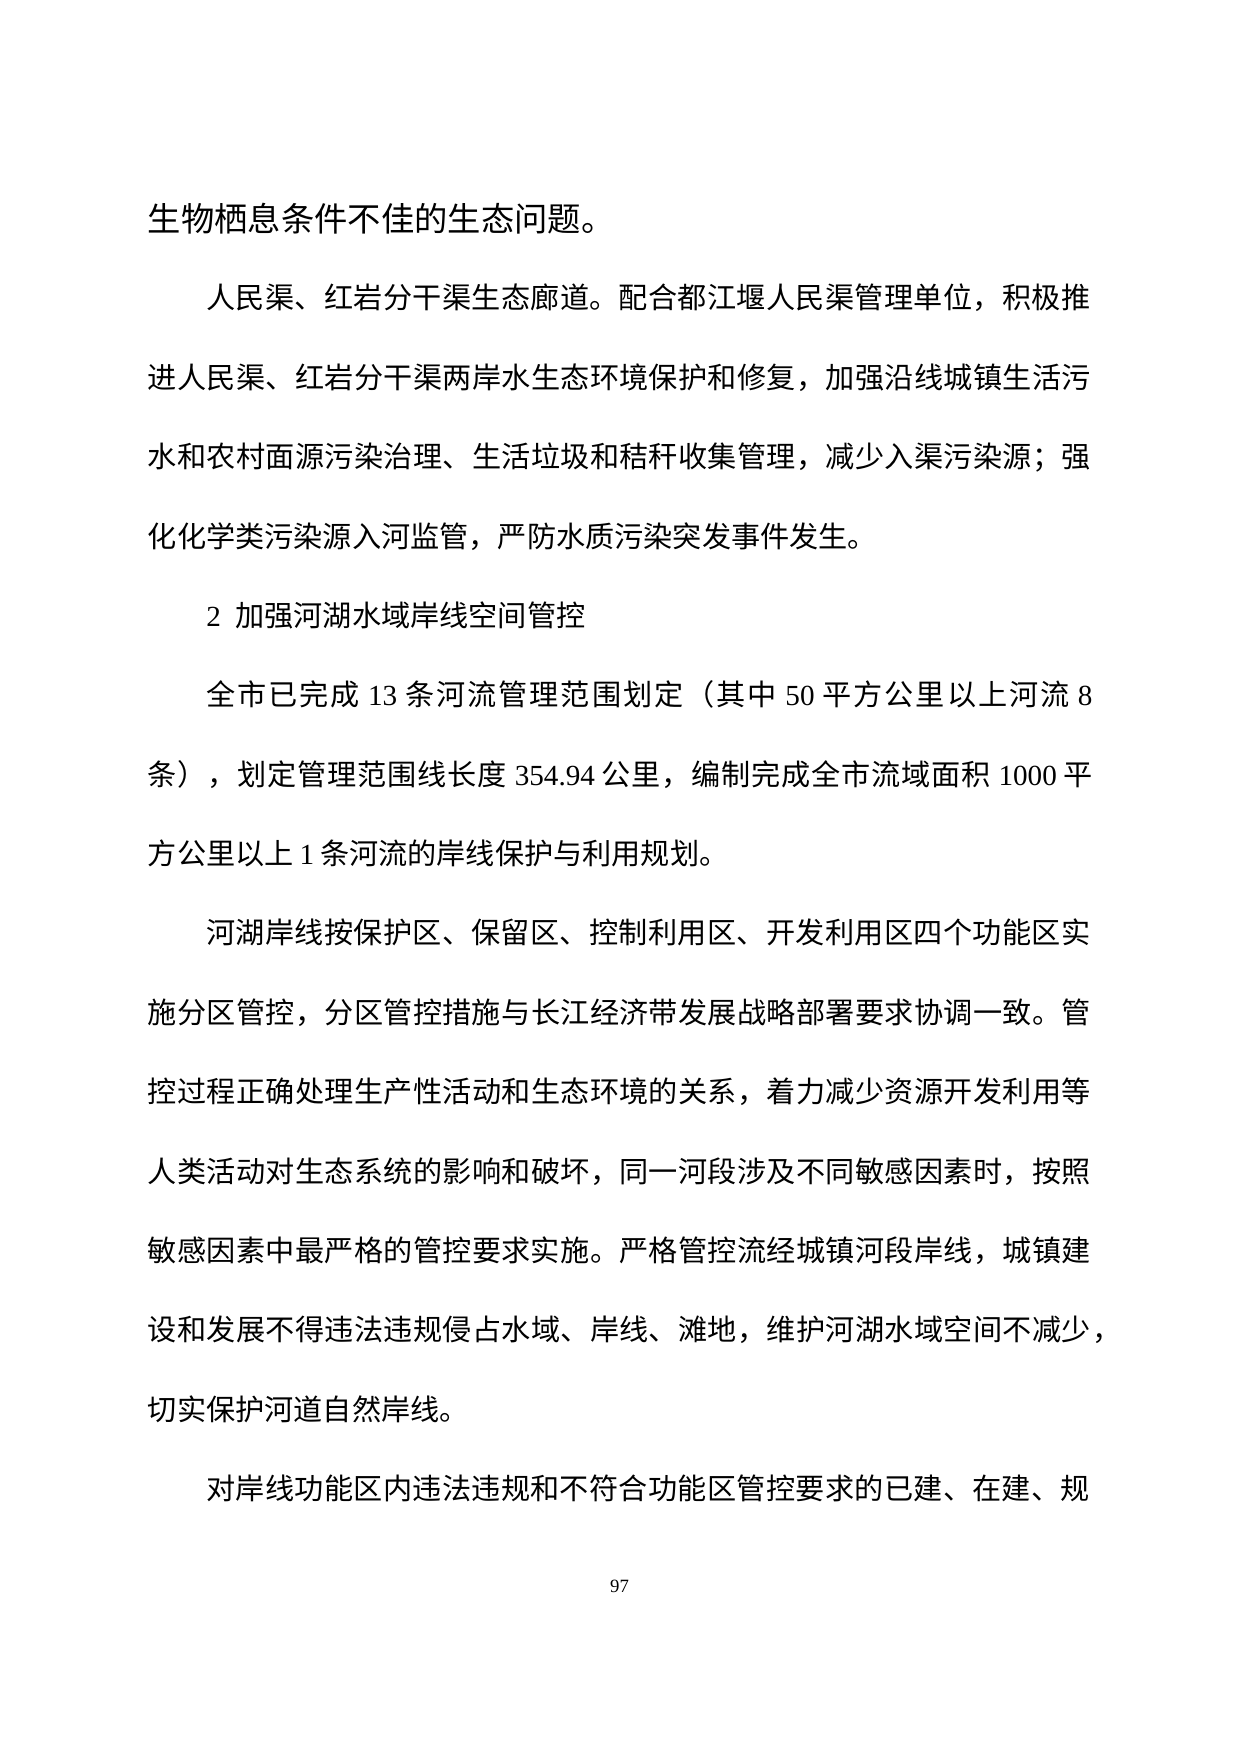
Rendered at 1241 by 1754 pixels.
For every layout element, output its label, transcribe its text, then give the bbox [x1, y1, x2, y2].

text 河湖岸线按保护区、保留区、控制利用区、开发利用区四个功能区实施分区管控，分区管控措施与长江经济带发展战略部署要求协调一致。管控过程正确处理生产性活动和生态环境的关系，着力减少资源开发利用等人类活动对生态系统的影响和破坏，同一河段涉及不同敏感因素时，按照敏感因素中最严格的管控要求实施。严格管控流经城镇河段岸线，城镇建设和发展不得违法违规侵占水域、岸线、滩地，维护河湖水域空间不减少，切实保护河道自然岸线。 [148, 891, 1092, 1447]
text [148, 1447, 1092, 1526]
text 全市已完成13条河流管理范围划定（其中50平方公里以上河流8条），划定管理范围线长度354.94公里，编制完成全市流域面积1000平方公里以上1条河流的岸线保护与利用规划。 [148, 653, 1092, 891]
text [148, 177, 1092, 256]
text 人民渠、红岩分干渠生态廊道。配合都江堰人民渠管理单位，积极推进人民渠、红岩分干渠两岸水生态环境保护和修复，加强沿线城镇生活污水和农村面源污染治理、生活垃圾和秸秆收集管理，减少入渠污染源；强化化学类污染源入河监管，严防水质污染突发事件发生。 [148, 256, 1092, 574]
text 2 加强河湖水域岸线空间管控 [148, 574, 1092, 653]
